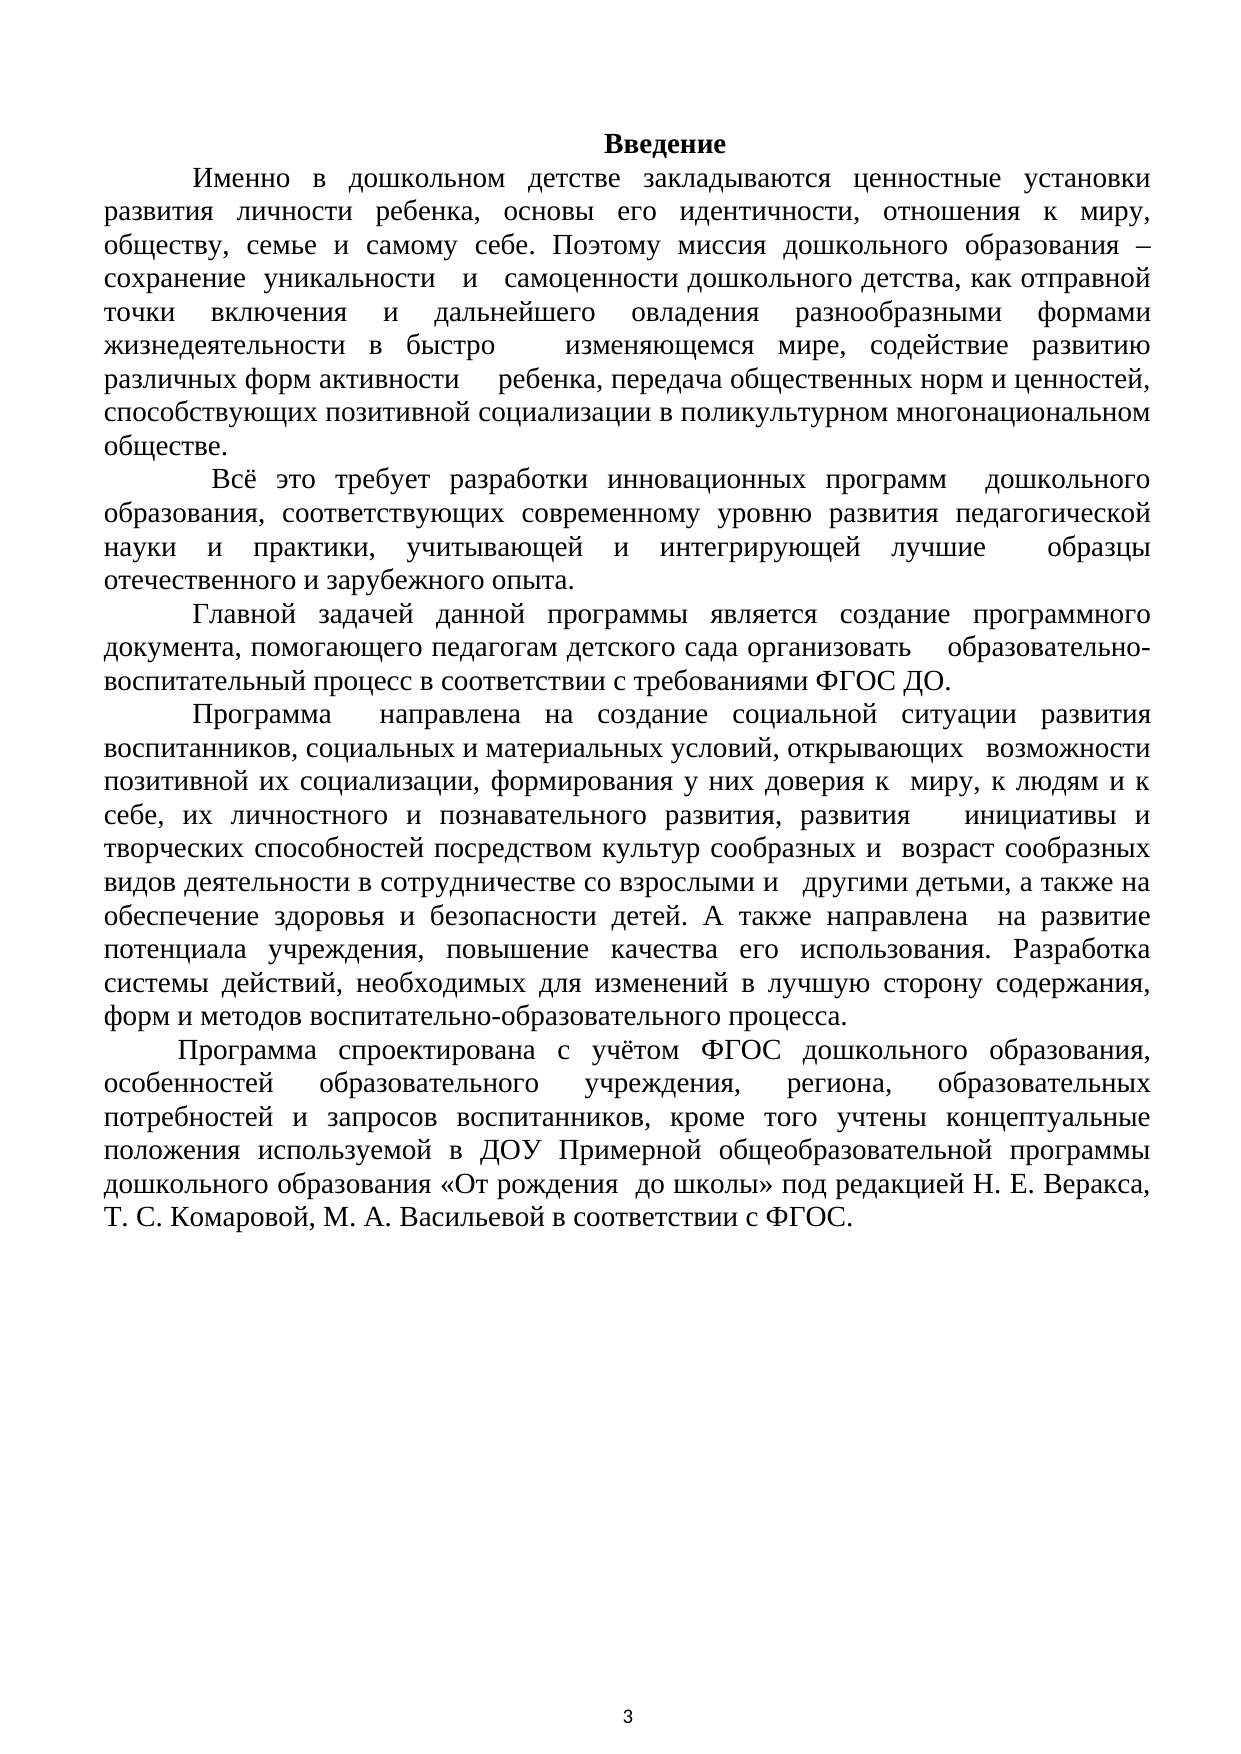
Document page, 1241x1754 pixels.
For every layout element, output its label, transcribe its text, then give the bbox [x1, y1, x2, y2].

text Всё это требует разработки инновационных программ дошкольного образования, соответствующих современному уровню развития педагогической науки и практики, учитывающей и интегрирующей лучшие образцы отечественного и зарубежного опыта. [103, 462, 1152, 596]
text Именно в дошкольном детстве закладываются ценностные установки развития личности ребенка, основы его идентичности, отношения к миру, обществу, семье и самому себе. Поэтому миссия дошкольного образования – сохранение уникальности и самоценности дошкольного детства, как отправной точки включения и дальнейшего овладения разнообразными формами жизнедеятельности в быстро изменяющемся мире, содействие развитию различных форм активности ребенка, передача общественных норм и ценностей, способствующих позитивной социализации в поликультурном многонациональном обществе. [103, 160, 1152, 462]
text Программа спроектирована с учётом ФГОС дошкольного образования, особенностей образовательного учреждения, региона, образовательных потребностей и запросов воспитанников, кроме того учтены концептуальные положения используемой в ДОУ Примерной общеобразовательной программы дошкольного образования «От рождения до школы» под редакцией Н. Е. Веракса, Т. С. Комаровой, М. А. Васильевой в соответствии с ФГОС. [103, 1032, 1152, 1233]
text Программа направлена на создание социальной ситуации развития воспитанников, социальных и материальных условий, открывающих возможности позитивной их социализации, формирования у них доверия к миру, к людям и к себе, их личностного и познавательного развития, развития инициативы и творческих способностей посредством культур сообразных и возраст сообразных видов деятельности в сотрудничестве со взрослыми и другими детьми, а также на обеспечение здоровья и безопасности детей. А также направлена на развитие потенциала учреждения, повышение качества его использования. Разработка системы действий, необходимых для изменений в лучшую сторону содержания, форм и методов воспитательно-образовательного процесса. [103, 696, 1152, 1032]
text Главной задачей данной программы является создание программного документа, помогающего педагогам детского сада организовать образовательно-воспитательный процесс в соответствии с требованиями ФГОС ДО. [103, 596, 1152, 696]
list Введение [178, 126, 1152, 160]
